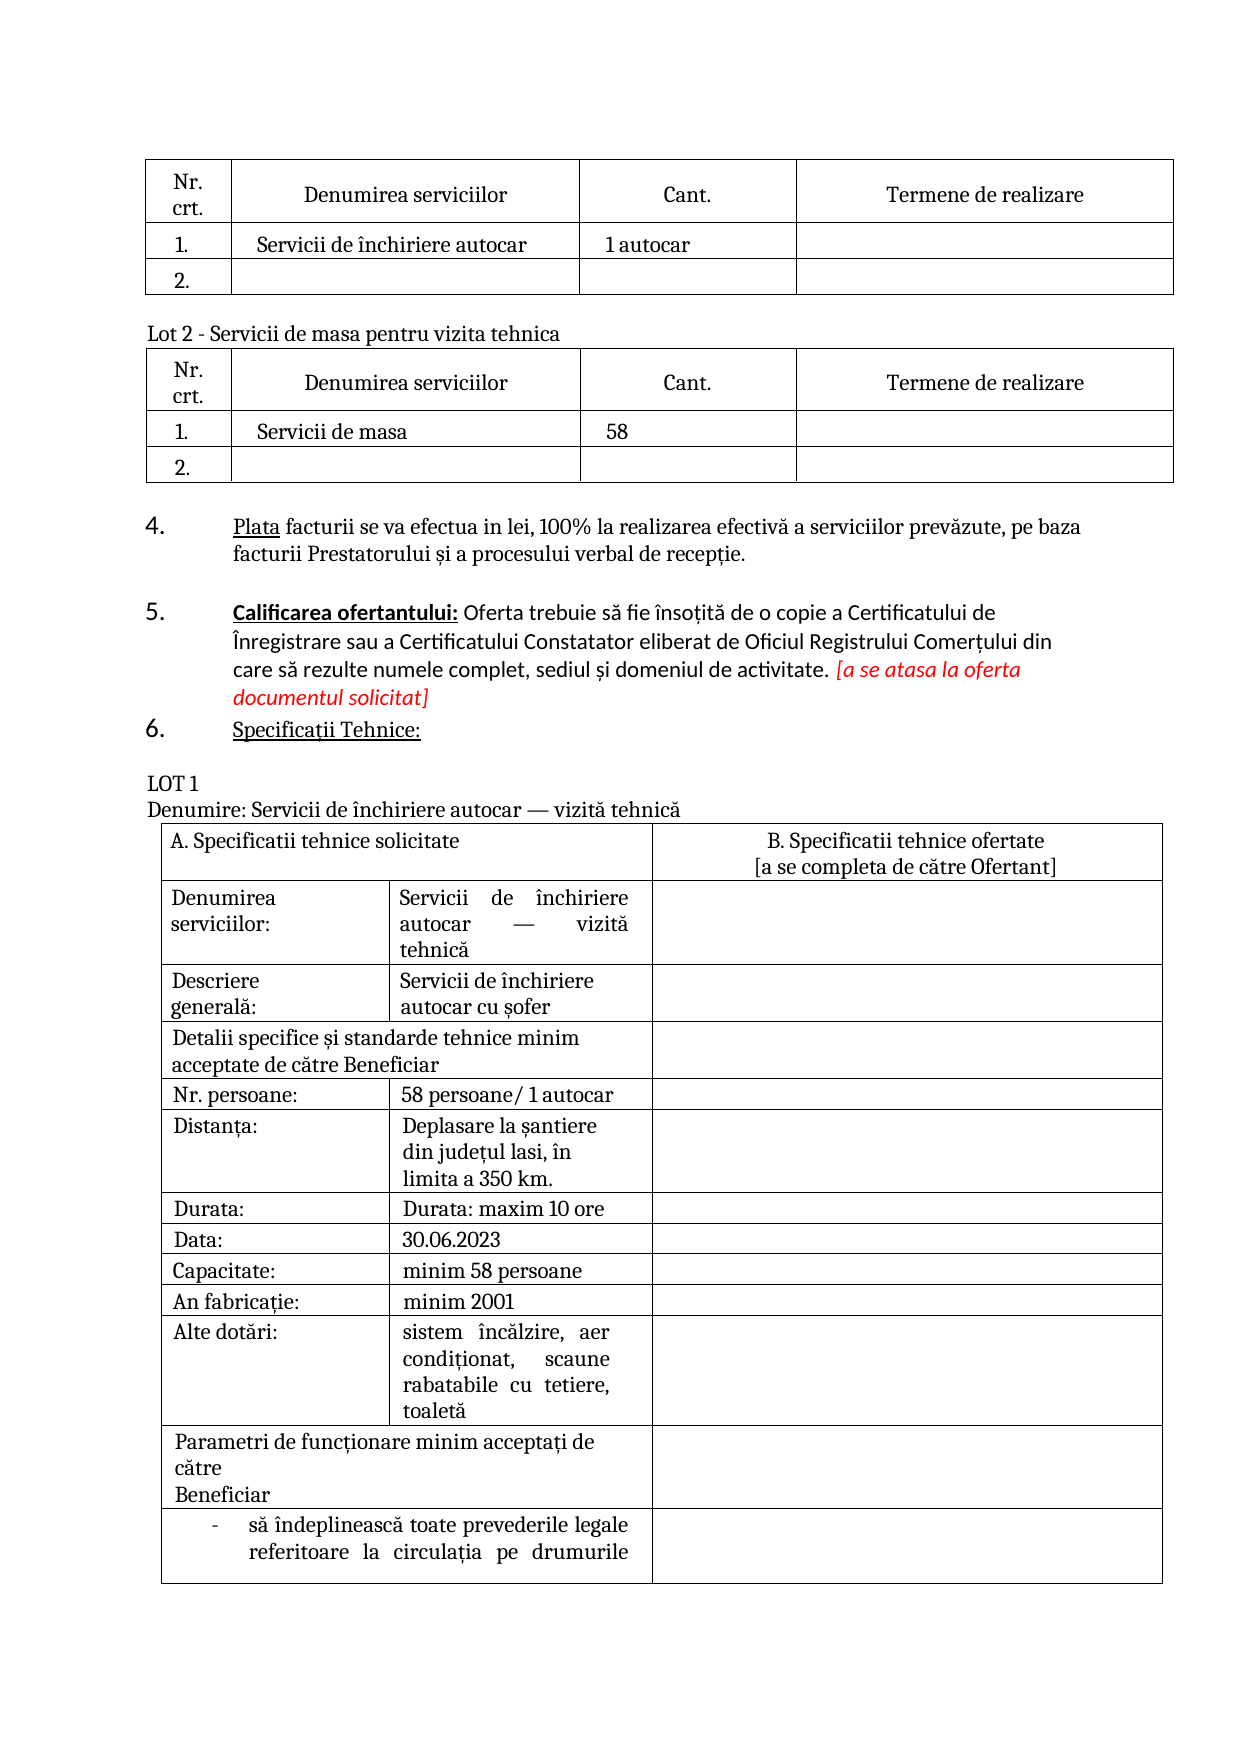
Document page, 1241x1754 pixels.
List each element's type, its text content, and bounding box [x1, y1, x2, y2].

table_cell Parametri de funcționare minim acceptați de către Beneficiar [162, 1426, 652, 1508]
table_cell 1. [146, 223, 231, 258]
table_cell Detalii specifice și standarde tehnice minim acceptate de către Beneficiar [162, 1022, 652, 1078]
table_cell 58 persoane/ 1 autocar [390, 1079, 652, 1108]
table_cell 2. [146, 259, 231, 294]
table_cell [653, 1079, 1162, 1108]
table_cell Descriere generală: [162, 965, 389, 1021]
list Plata facturii se va efectua in lei, 100% la realizarea efectivă a serviciilor prevăzute, pe baza facturii Prestatorului și a procesului verbal de recepție. [145, 508, 1095, 568]
table_cell Denumirea serviciilor: [162, 881, 389, 963]
table_header Termene de realizare [797, 349, 1173, 410]
table_cell [581, 447, 796, 481]
table_cell [653, 965, 1162, 1021]
table_cell Durata: maxim 10 ore [390, 1193, 652, 1222]
table_header Termene de realizare [797, 160, 1173, 222]
table_cell Deplasare la șantiere din județul lasi, în limita a 350 km. [390, 1110, 652, 1192]
table_cell Durata: [162, 1193, 389, 1222]
table_cell Nr. persoane: [162, 1079, 389, 1108]
table_cell minim 58 persoane [390, 1254, 652, 1284]
table_cell 1. [147, 411, 231, 446]
table_cell 58 [581, 411, 796, 446]
table_header Denumirea serviciilor [232, 349, 580, 410]
table_cell Servicii de închiriere autocar [232, 223, 579, 258]
table_header Cant. [580, 160, 796, 222]
table_cell Data: [162, 1224, 389, 1253]
table_cell [232, 259, 579, 294]
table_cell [162, 1509, 652, 1583]
table_cell Servicii de masa [232, 411, 580, 446]
table_cell Alte dotări: [162, 1316, 389, 1424]
table_cell [580, 259, 796, 294]
table_header Cant. [581, 349, 796, 410]
table_header Nr. crt. [147, 349, 231, 410]
table_cell [797, 259, 1173, 294]
table_cell Servicii de închiriere autocar — vizită tehnică [390, 881, 652, 963]
table_cell 1 autocar [580, 223, 796, 258]
table_cell minim 2001 [390, 1285, 652, 1315]
table_cell [797, 447, 1173, 481]
table_header A. Specificatii tehnice solicitate [162, 824, 652, 880]
table_cell 30.06.2023 [390, 1224, 652, 1253]
table_cell [232, 447, 580, 481]
table_cell [797, 411, 1173, 446]
table_cell sistem încălzire, aer condiționat, scaune rabatabile cu tetiere, toaletă [390, 1316, 652, 1424]
table_cell [797, 223, 1173, 258]
table_header Nr. crt. [146, 160, 231, 222]
table_cell An fabricație: [162, 1285, 389, 1315]
table_cell [653, 1254, 1162, 1284]
table_cell Servicii de închiriere autocar cu șofer [390, 965, 652, 1021]
table_cell [653, 1193, 1162, 1222]
table_cell [653, 1426, 1162, 1508]
table_cell [653, 1224, 1162, 1253]
list Calificarea ofertantului: Oferta trebuie să fie însoțită de o copie a Certificatului de Înregistrare sau a Certificatului Constatator eliberat de Oficiul Registrului Comerțului din care să rezulte numele complet, sediul și domeniul de activitate. [a se atasa la oferta documentul solicitat] [145, 594, 1095, 711]
table_cell [653, 1022, 1162, 1078]
table_cell Capacitate: [162, 1254, 389, 1284]
table_cell [653, 1285, 1162, 1315]
text Denumire: Servicii de închiriere autocar — vizită tehnică [147, 797, 762, 823]
table_cell [653, 1509, 1162, 1583]
table_cell Distanța: [162, 1110, 389, 1192]
table_cell [653, 1110, 1162, 1192]
table_header Denumirea serviciilor [232, 160, 579, 222]
table_cell [653, 881, 1162, 963]
text LOT 1 [147, 770, 762, 797]
table_cell [653, 1316, 1162, 1424]
table_cell 2. [147, 447, 231, 481]
list Specificații Tehnice: [145, 711, 1095, 744]
text Lot 2 - Servicii de masa pentru vizita tehnica [147, 321, 762, 347]
table_header B. Specificatii tehnice ofertate [a se completa de către Ofertant] [653, 824, 1162, 880]
